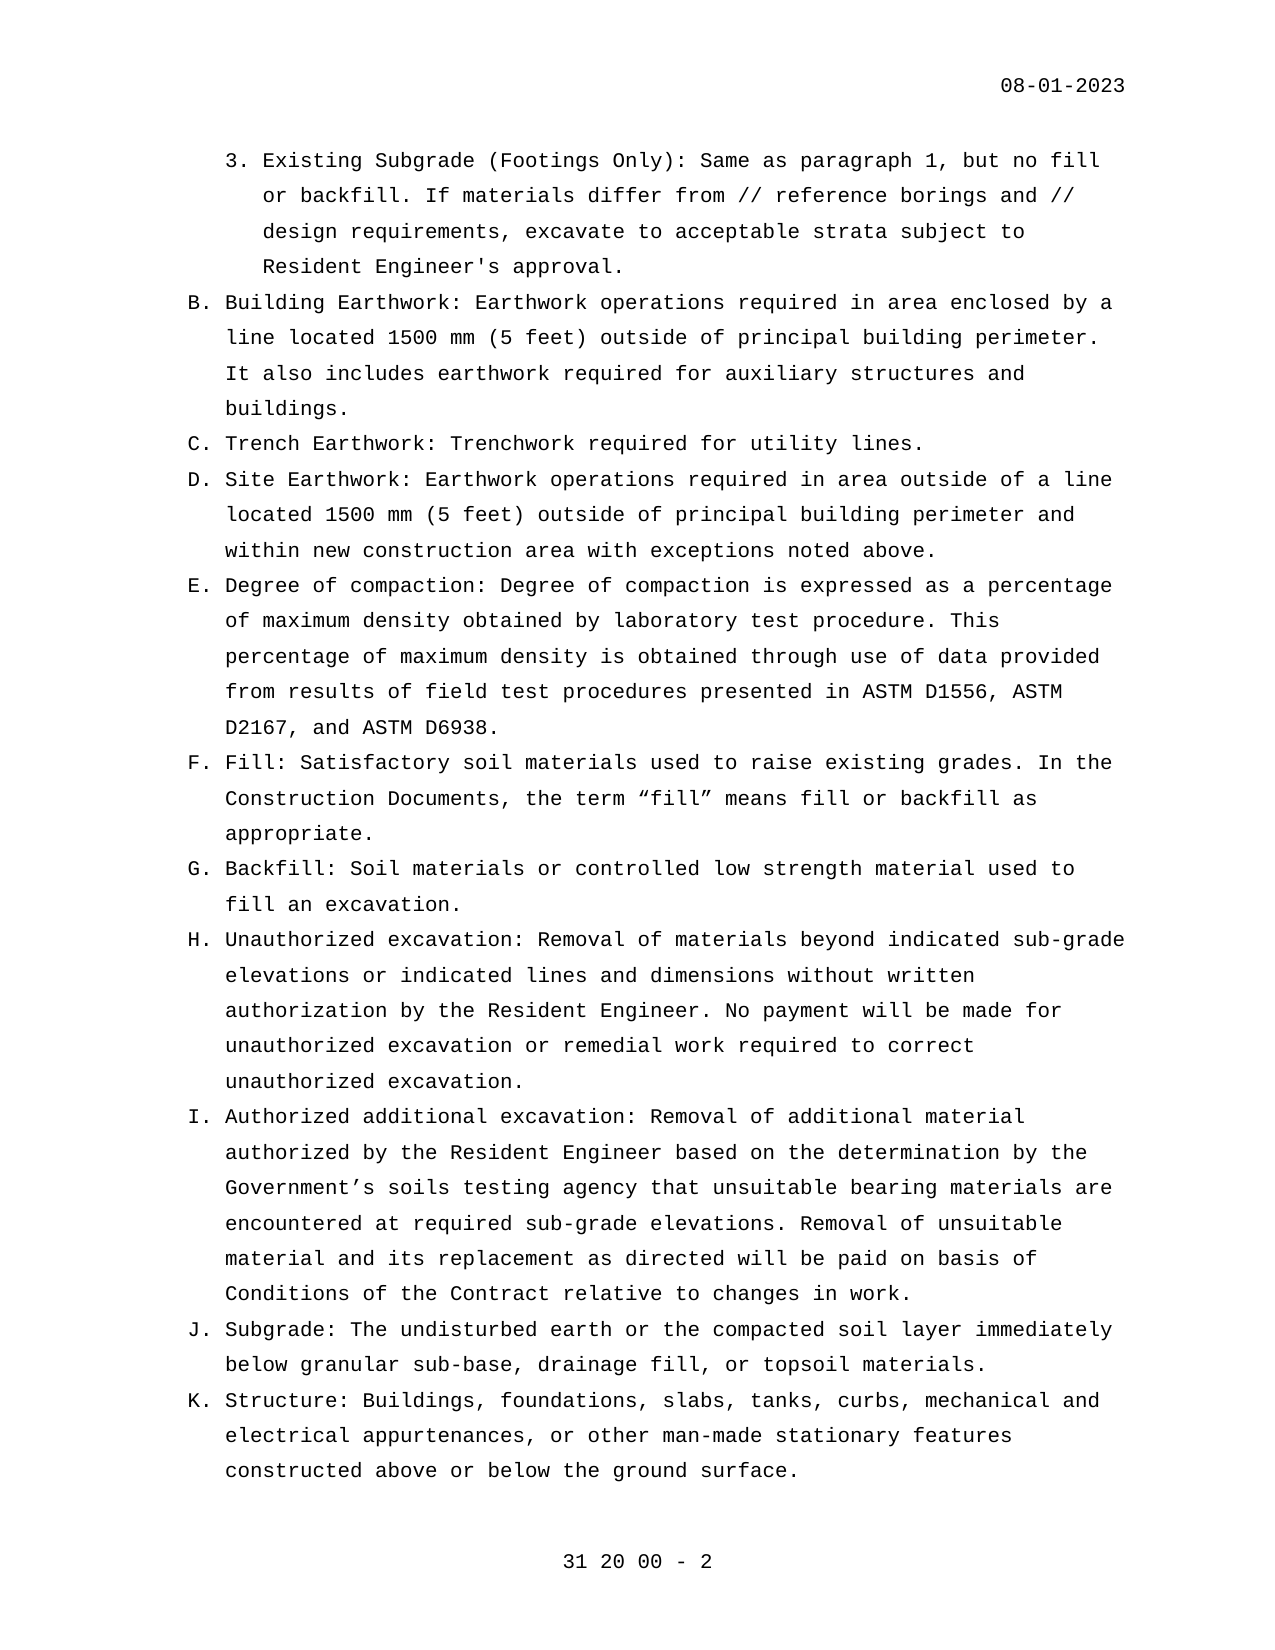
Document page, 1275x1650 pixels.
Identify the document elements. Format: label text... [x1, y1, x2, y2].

text B. Building Earthwork: Earthwork operations required in area enclosed by a line located 1500 mm (5 feet) outside of principal building perimeter. It also includes earthwork required for auxiliary structures and buildings. [187, 292, 1125, 422]
text H. Unauthorized excavation: Removal of materials beyond indicated sub-grade elevations or indicated lines and dimensions without written authorization by the Resident Engineer. No payment will be made for unauthorized excavation or remedial work required to correct unauthorized excavation. [187, 929, 1125, 1094]
text I. Authorized additional excavation: Removal of additional material authorized by the Resident Engineer based on the determination by the Government’s soils testing agency that unsuitable bearing materials are encountered at required sub-grade elevations. Removal of unsuitable material and its replacement as directed will be paid on basis of Conditions of the Contract relative to changes in work. [187, 1106, 1125, 1307]
text 3. Existing Subgrade (Footings Only): Same as paragraph 1, but no fill or backfill. If materials differ from // reference borings and // design requirements, excavate to acceptable strata subject to Resident Engineer's approval. [225, 150, 1125, 280]
text C. Trench Earthwork: Trenchwork required for utility lines. [187, 433, 1125, 457]
text K. Structure: Buildings, foundations, slabs, tanks, curbs, mechanical and electrical appurtenances, or other man-made stationary features constructed above or below the ground surface. [187, 1389, 1125, 1484]
text E. Degree of compaction: Degree of compaction is expressed as a percentage of maximum density obtained by laboratory test procedure. This percentage of maximum density is obtained through use of data provided from results of field test procedures presented in ASTM D1556, ASTM D2167, and ASTM D6938. [187, 575, 1125, 740]
text D. Site Earthwork: Earthwork operations required in area outside of a line located 1500 mm (5 feet) outside of principal building perimeter and within new construction area with exceptions noted above. [187, 469, 1125, 563]
text G. Backfill: Soil materials or controlled low strength material used to fill an excavation. [187, 858, 1125, 917]
text F. Fill: Satisfactory soil materials used to raise existing grades. In the Construction Documents, the term “fill” means fill or backfill as appropriate. [187, 752, 1125, 847]
text J. Subgrade: The undisturbed earth or the compacted soil layer immediately below granular sub-base, drainage fill, or topsoil materials. [187, 1319, 1125, 1378]
